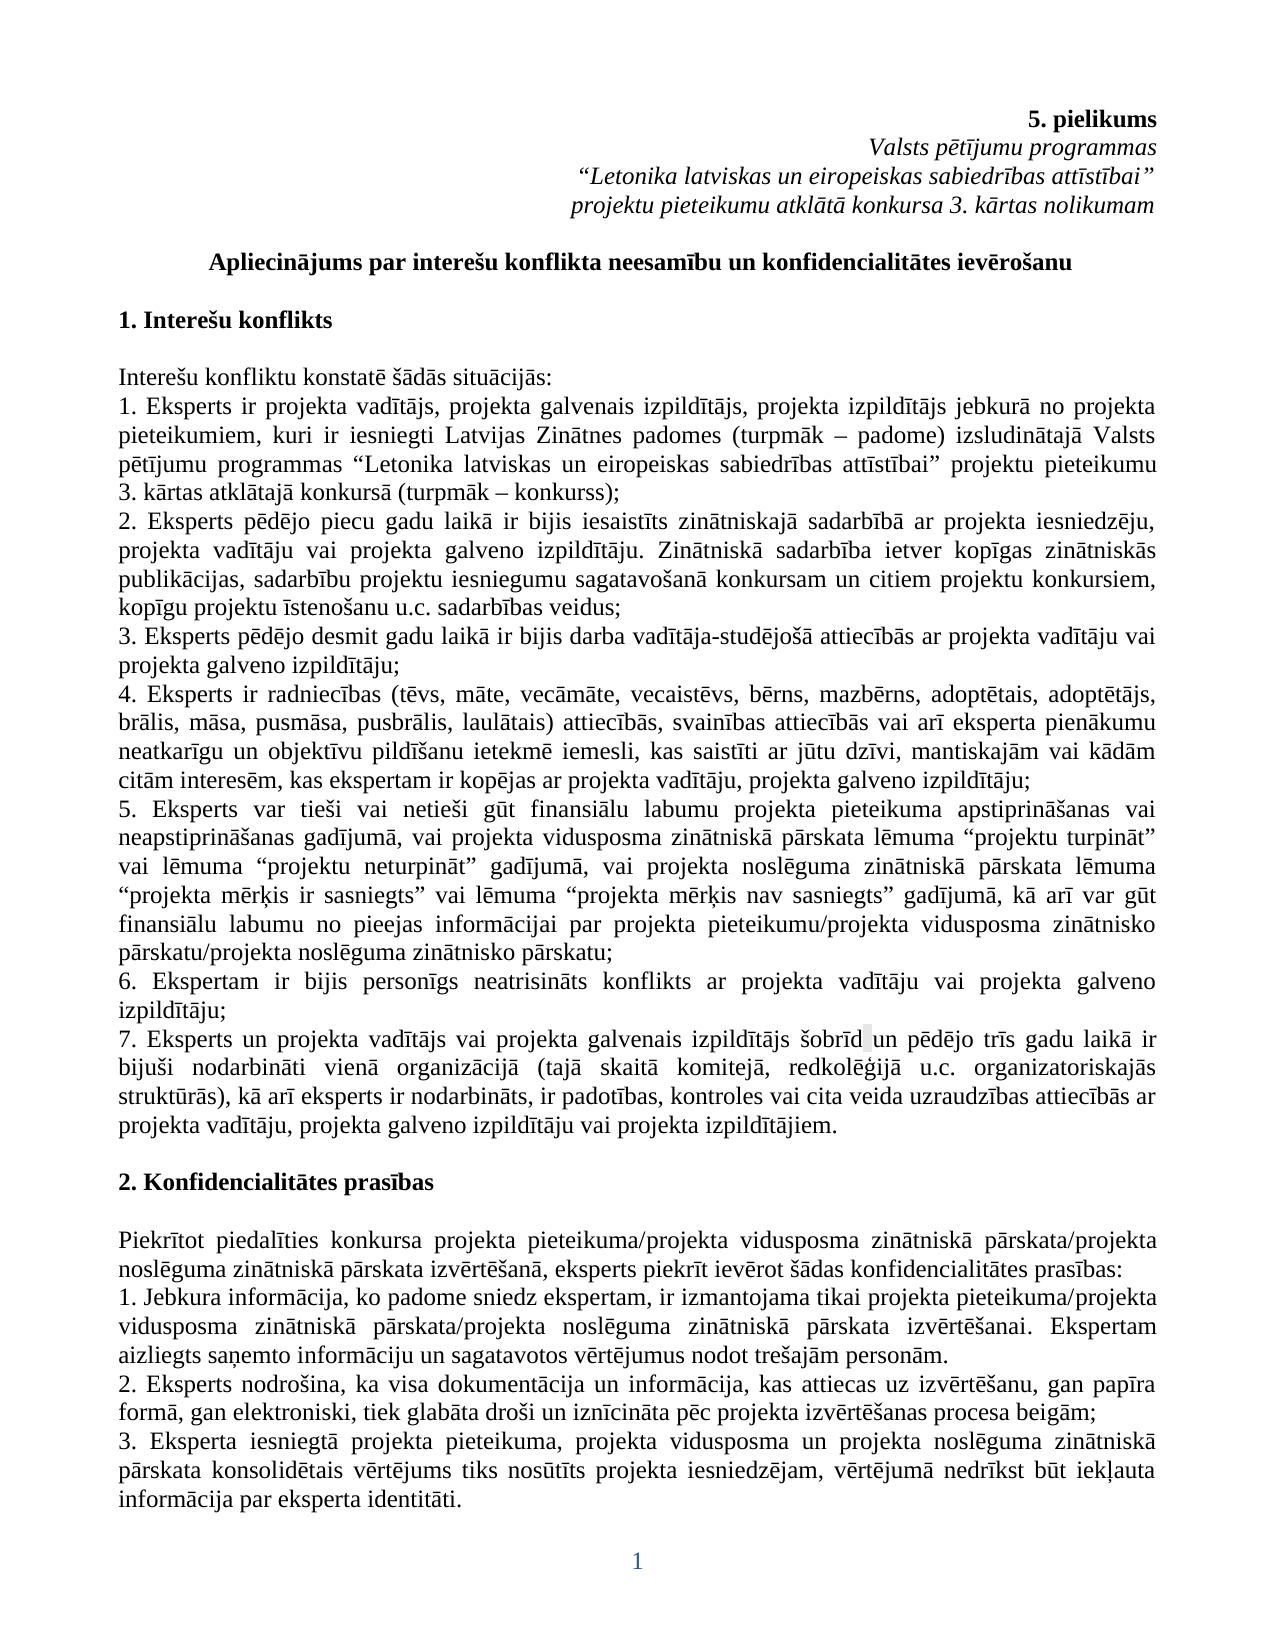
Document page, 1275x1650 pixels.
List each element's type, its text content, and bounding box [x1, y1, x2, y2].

text 2. Eksperts pēdējo piecu gadu laikā ir bijis iesaistīts zinātniskajā sadarbībā ar projekta iesniedzēju, projekta vadītāju vai projekta galveno izpildītāju. Zinātniskā sadarbība ietver kopīgas zinātniskās publikācijas, sadarbību projektu iesniegumu sagatavošanā konkursam un citiem projektu konkursiem, kopīgu projektu īstenošanu u.c. sadarbības veidus; [118, 506, 1157, 621]
text 1. Interešu konflikts [118, 305, 1157, 334]
text 3. Eksperts pēdējo desmit gadu laikā ir bijis darba vadītāja-studējošā attiecībās ar projekta vadītāju vai projekta galveno izpildītāju; [118, 621, 1157, 679]
text 4. Eksperts ir radniecības (tēvs, māte, vecāmāte, vecaistēvs, bērns, mazbērns, adoptētais, adoptētājs, brālis, māsa, pusmāsa, pusbrālis, laulātais) attiecībās, svainības attiecībās vai arī eksperta pienākumu neatkarīgu un objektīvu pildīšanu ietekmē iemesli, kas saistīti ar jūtu dzīvi, mantiskajām vai kādām citām interesēm, kas ekspertam ir kopējas ar projekta vadītāju, projekta galveno izpildītāju;​ [118, 679, 1157, 794]
text 5. pielikums [118, 104, 1157, 132]
text Piekrītot piedalīties konkursa projekta pieteikuma/projekta noslēguma zinātniskā pārskata izvērtēšanā, eksperts piekrīt ievērot šādas konfidencialitātes prasības: [118, 1225, 1157, 1282]
text Apliecinājums par interešu konflikta neesamību un konfidencialitātes ievērošanu [118, 247, 1157, 276]
text Interešu konfliktu konstatē šādās situācijās: [118, 362, 1157, 391]
text 1. Jebkura informācija, ko padome sniedz ekspertam, ir izmantojama tikai projekta pieteikuma/projekta noslēguma zinātniskā pārskata izvērtēšanai. Ekspertam aizliegts saņemto informāciju un sagatavotos vērtējumus nodot trešajām personām. [118, 1282, 1157, 1369]
text Valsts pētījumu programmas [118, 132, 1157, 161]
text 6. Ekspertam ir bijis personīgs neatrisināts konflikts ar projekta vadītāju vai projekta galveno izpildītāju; [118, 966, 1157, 1024]
subtitle 2. Konfidencialitātes prasības [118, 1167, 1157, 1196]
text “” [118, 161, 1157, 190]
text 2. Eksperts nodrošina, ka visa dokumentācija un informācija, kas attiecas uz izvērtēšanu, gan papīra formā, gan elektroniski, tiek glabāta droši un iznīcināta pēc projekta izvērtēšanas procesa beigām; [118, 1369, 1157, 1426]
text 5. Eksperts var tieši vai netieši gūt finansiālu labumu projekta pieteikuma apstiprināšanas vai neapstiprināšanas gadījumā, vai projekta vidusposma zinātniskā pārskata lēmuma “projektu turpināt” vai lēmuma “projektu neturpināt” gadījumā, vai projekta noslēguma zinātniskā pārskata lēmuma “projekta mērķis ir sasniegts” vai lēmuma “projekta mērķis nav sasniegts” gadījumā, kā arī var gūt finansiālu labumu no pieejas informācijai par projekta pieteikumu/projekta vidusposma zinātnisko pārskatu/projekta noslēguma zinātnisko pārskatu; [118, 794, 1157, 966]
text 7. Eksperts un projekta vadītājs vai projekta galvenais izpildītājs šobrīd un pēdējo trīs gadu laikā ir bijuši nodarbināti vienā organizācijā (tajā skaitā komitejā, redkolēģijā u.c. organizatoriskajās struktūrās), kā arī eksperts ir nodarbināts, ir padotības, kontroles vai cita veida uzraudzības attiecībās ar projekta vadītāju, projekta galveno izpildītāju vai projekta izpildītājiem. [118, 1024, 1157, 1139]
text projektu pieteikumu atklātā konkursa 3. kārtas nolikumam [118, 190, 1157, 219]
text 1. Eksperts ir projekta vadītājs, projekta galvenais izpildītājs, projekta izpildītājs jebkurā no projekta pieteikumiem, kuri ir iesniegti Latvijas Zinātnes padomes (turpmāk – padome) izsludinātajā Valsts pētījumu programmas “” projektu pieteikumu 3. kārtas atklātajā konkursā (turpmāk – konkurss); [118, 391, 1157, 506]
text 3. Eksperta iesniegtā projekta pieteikuma, projekta vidusposma un projekta noslēguma zinātniskā pārskata konsolidētais vērtējums tiks nosūtīts projekta iesniedzējam, vērtējumā nedrīkst būt iekļauta informācija par eksperta identitāti. [118, 1426, 1157, 1512]
